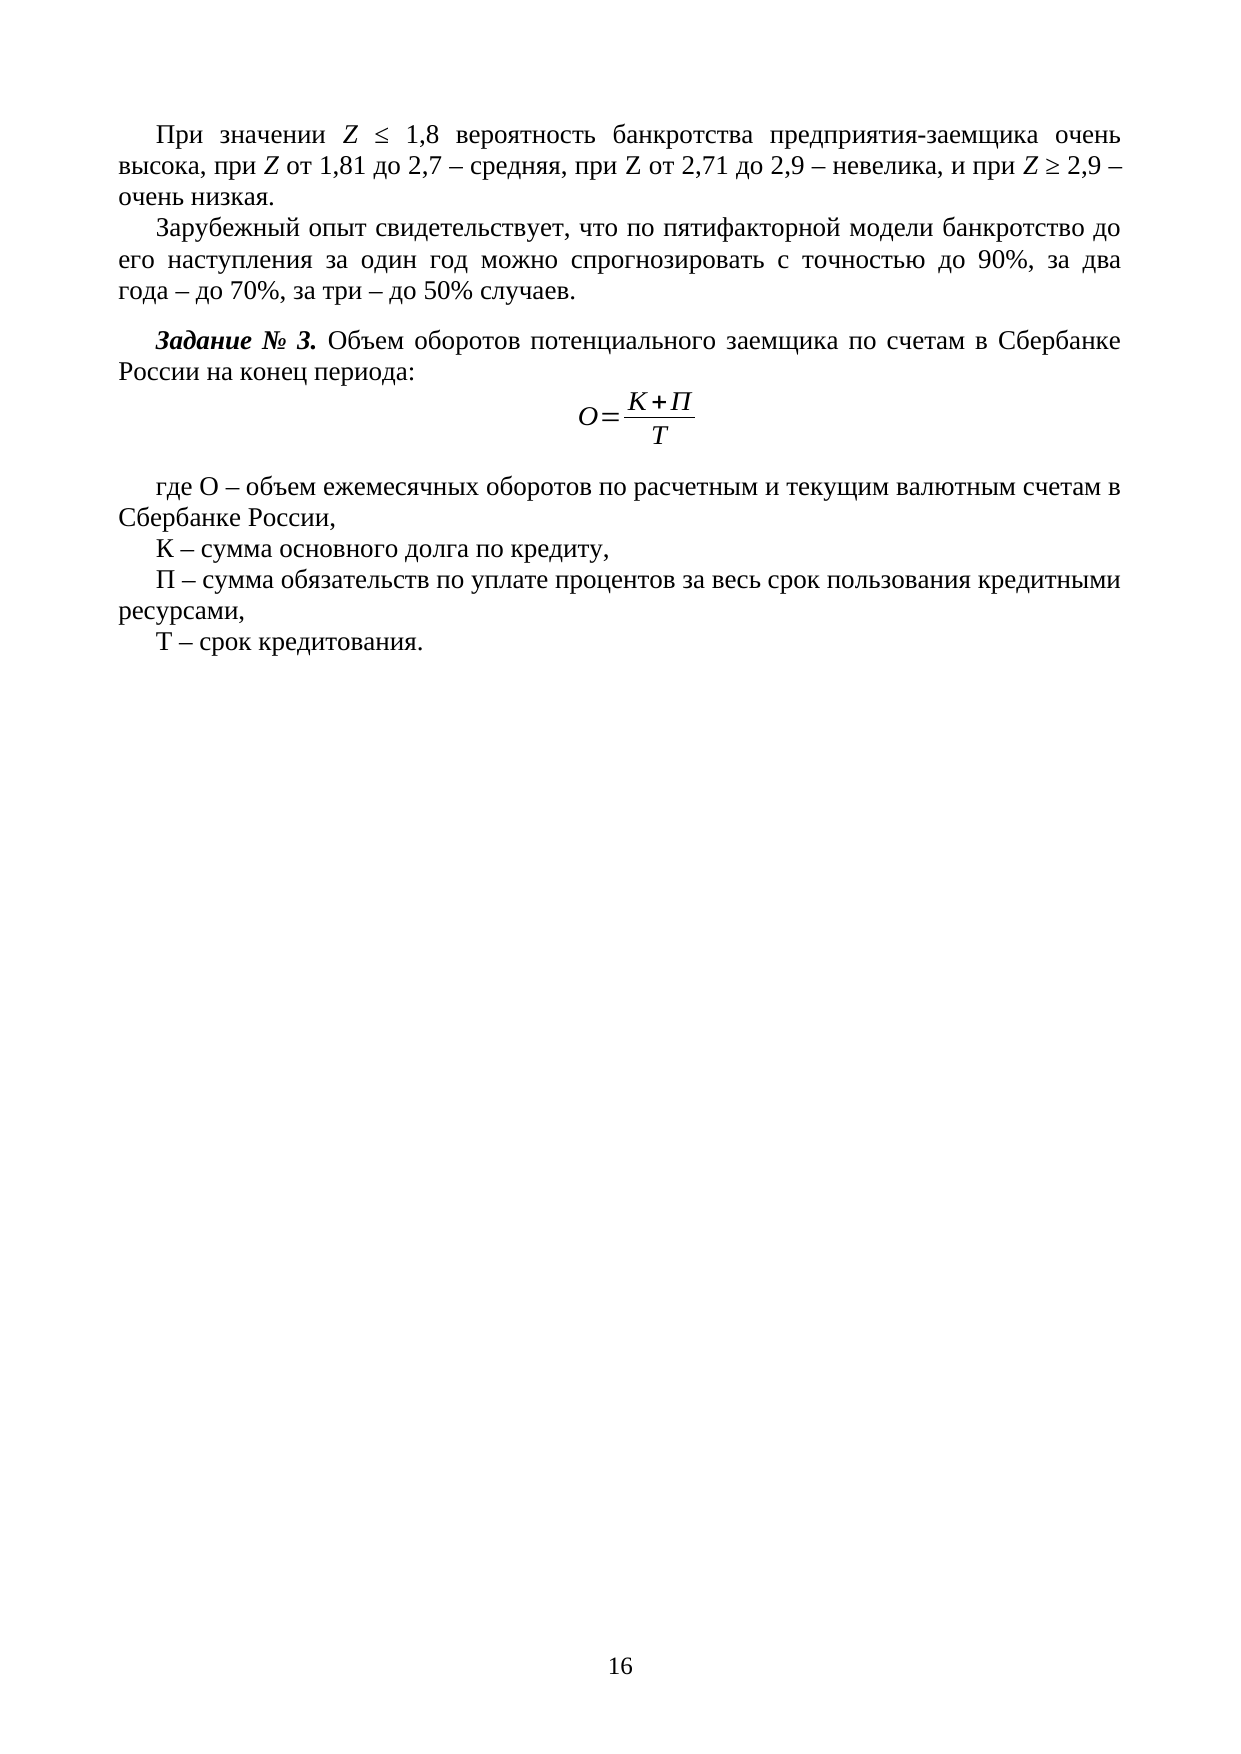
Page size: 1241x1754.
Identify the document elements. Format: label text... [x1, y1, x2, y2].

text Задание № 3. Объем оборотов потенциального заемщика по счетам в Сбербанке России на конец периода: [118, 324, 1122, 386]
text П – сумма обязательств по уплате процентов за весь срок пользования кредитными ресурсами, [118, 563, 1122, 625]
text Т – срок кредитования. [118, 625, 1122, 657]
text Зарубежный опыт свидетельствует, что по пятифакторной модели банкротство до его наступления за один год можно спрогнозировать с точностью до 90%, за два года – до 70%, за три – до 50% случаев. [118, 212, 1122, 305]
text где О – объем ежемесячных оборотов по расчетным и текущим валютным счетам в Сбербанке России, [118, 470, 1122, 532]
text К – сумма основного долга по кредиту, [118, 532, 1122, 563]
text При значении Z ≤ 1,8 вероятность банкротства предприятия-заемщика очень высока, при Z от 1,81 до 2,7 – средняя, при Z от 2,71 до 2,9 – невелика, и при Z ≥ 2,9 – очень низкая. [118, 118, 1122, 212]
